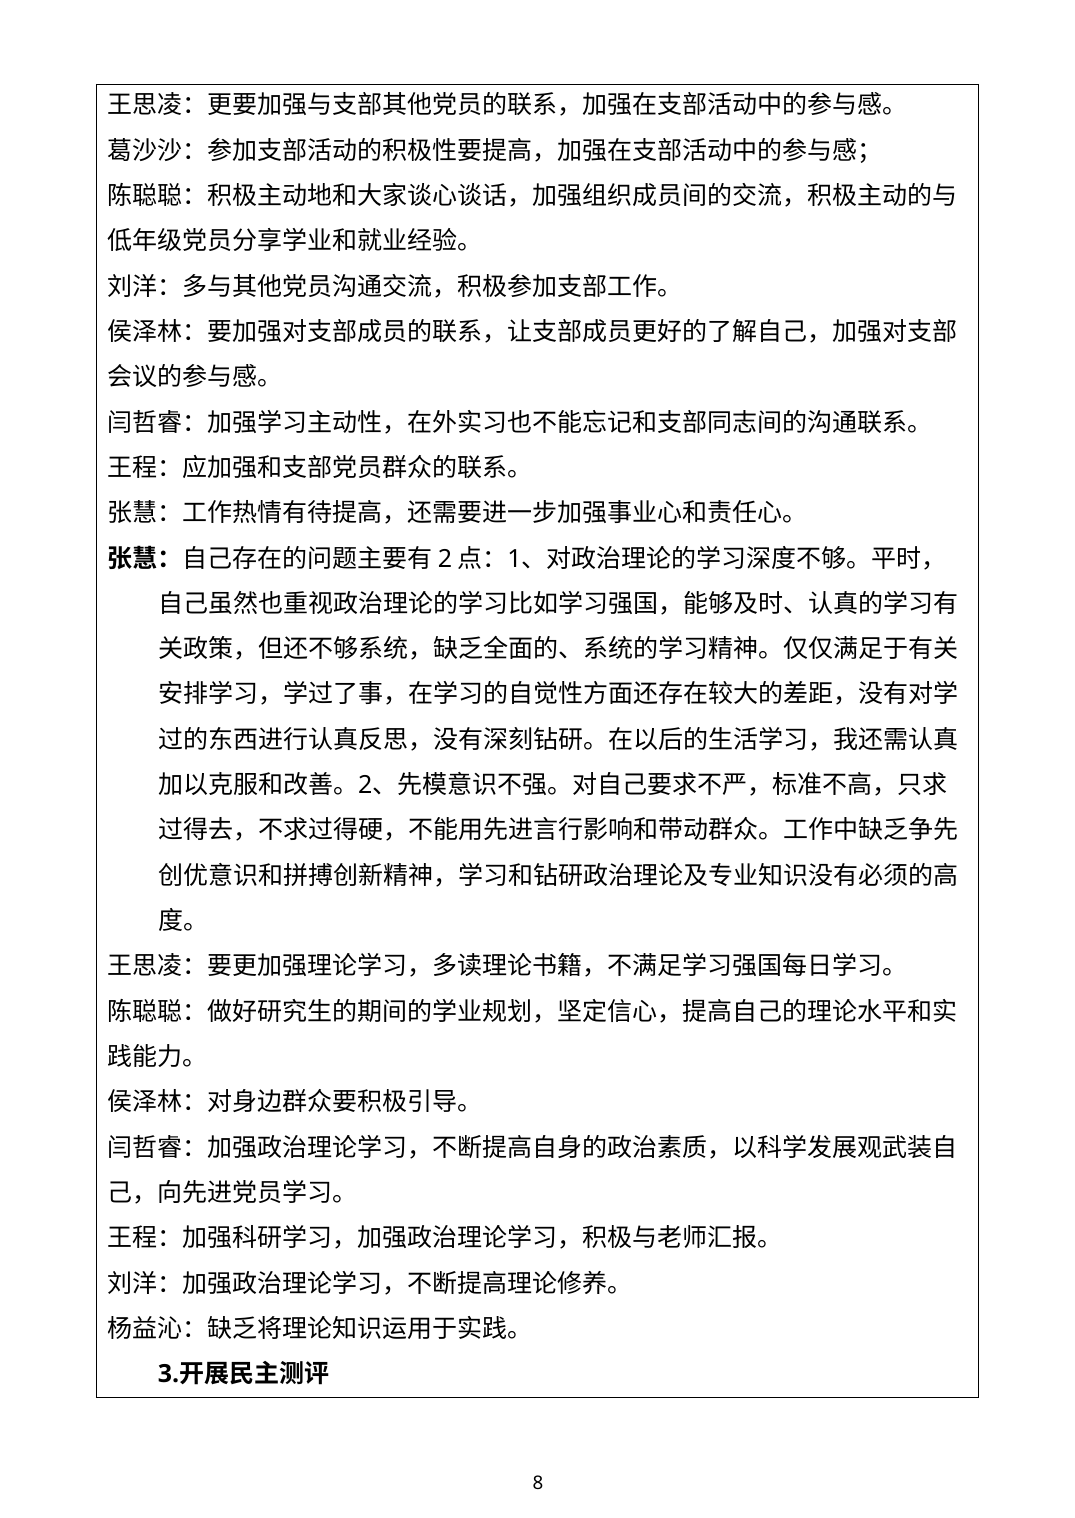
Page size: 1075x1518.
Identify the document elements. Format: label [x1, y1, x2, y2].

table_cell [97, 85, 978, 1397]
